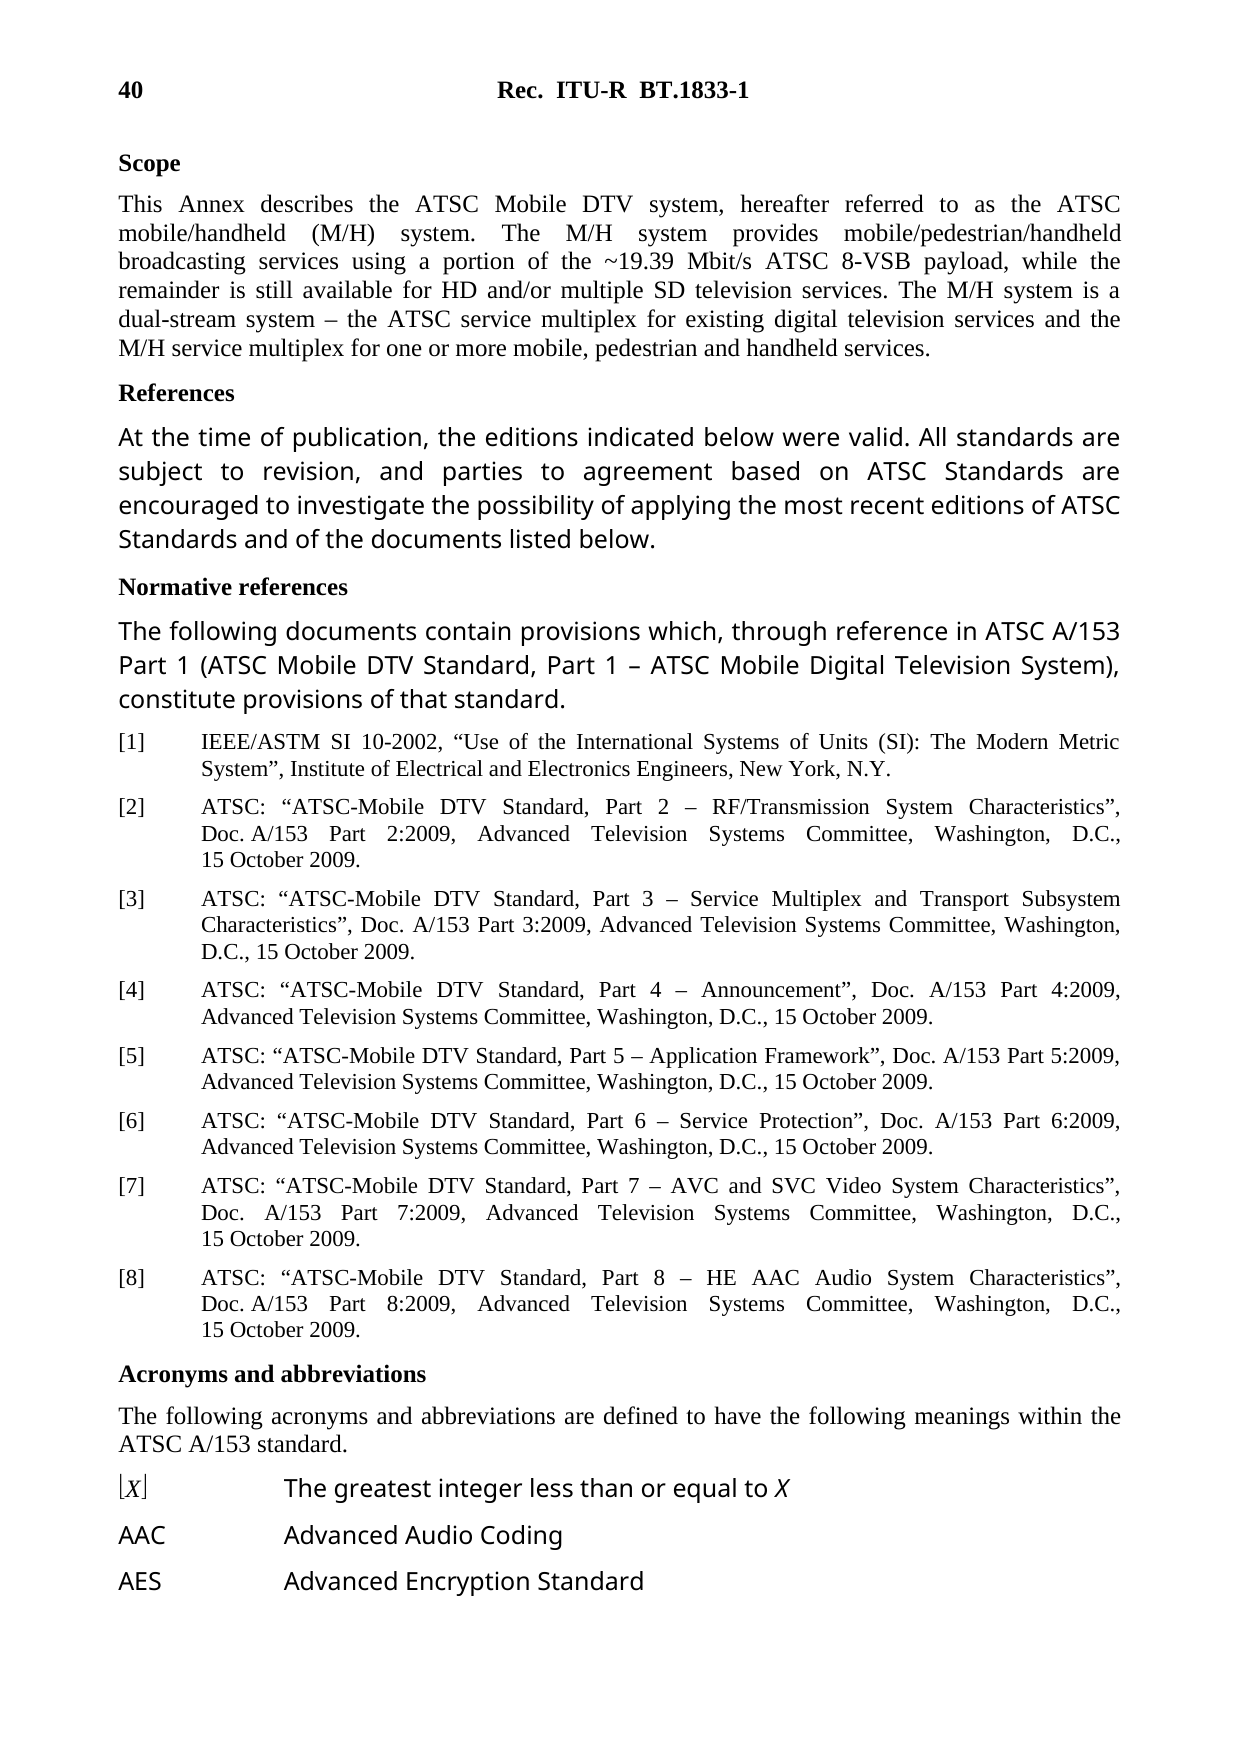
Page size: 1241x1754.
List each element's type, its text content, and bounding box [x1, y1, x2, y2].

text [7] ATSC: “ATSC-Mobile DTV Standard, Part 7 – AVC and SVC Video System Characteristics”, Doc. A/153 Part 7:2009, Advanced Television Systems Committee, Washington, D.C., 15 October 2009. [118, 1172, 1122, 1251]
subtitle Acronyms and abbreviations [118, 1359, 1122, 1388]
text [3] ATSC: “ATSC-Mobile DTV Standard, Part 3 – Service Multiplex and Transport Subsystem Characteristics”, Doc. A/153 Part 3:2009, Advanced Television Systems Committee, Washington, D.C., 15 October 2009. [118, 885, 1122, 964]
text AAC Advanced Audio Coding [118, 1517, 1122, 1551]
text This Annex describes the ATSC Mobile DTV system, hereafter referred to as the ATSC mobile/handheld (M/H) system. The M/H system provides mobile/pedestrian/handheld broadcasting services using a portion of the ~19.39 Mbit/s ATSC 8-VSB payload, while the remainder is still available for HD and/or multiple SD television services. The M/H system is a dual-stream system – the ATSC service multiplex for existing digital television services and the M/H service multiplex for one or more mobile, pedestrian and handheld services. [118, 189, 1122, 361]
text AES Advanced Encryption Standard [118, 1564, 1122, 1598]
text The following documents contain provisions which, through reference in ATSC A/153 Part 1 (ATSC Mobile DTV Standard, Part 1 – ATSC Mobile Digital Television System), constitute provisions of that standard. [118, 613, 1122, 716]
subtitle Scope [118, 148, 1122, 176]
text At the time of publication, the editions indicated below were valid. All standards are subject to revision, and parties to agreement based on ATSC Standards are encouraged to investigate the possibility of applying the most recent editions of ATSC Standards and of the documents listed below. [118, 419, 1122, 556]
text [2] ATSC: “ATSC-Mobile DTV Standard, Part 2 – RF/Transmission System Characteristics”, Doc. A/153 Part 2:2009, Advanced Television Systems Committee, Washington, D.C., 15 October 2009. [118, 793, 1122, 872]
text [1] IEEE/ASTM SI 10-2002, “Use of the International Systems of Units (SI): The Modern Metric System”, Institute of Electrical and Electronics Engineers, New York, N.Y. [118, 728, 1122, 781]
text [8] ATSC: “ATSC-Mobile DTV Standard, Part 8 – HE AAC Audio System Characteristics”, Doc. A/153 Part 8:2009, Advanced Television Systems Committee, Washington, D.C., 15 October 2009. [118, 1264, 1122, 1343]
subtitle References [118, 378, 1122, 407]
text [6] ATSC: “ATSC-Mobile DTV Standard, Part 6 – Service Protection”, Doc. A/153 Part 6:2009, Advanced Television Systems Committee, Washington, D.C., 15 October 2009. [118, 1107, 1122, 1160]
text [4] ATSC: “ATSC-Mobile DTV Standard, Part 4 – Announcement”, Doc. A/153 Part 4:2009, Advanced Television Systems Committee, Washington, D.C., 15 October 2009. [118, 977, 1122, 1029]
subtitle Normative references [118, 572, 1122, 601]
text [5] ATSC: “ATSC-Mobile DTV Standard, Part 5 – Application Framework”, Doc. A/153 Part 5:2009, Advanced Television Systems Committee, Washington, D.C., 15 October 2009. [118, 1042, 1122, 1094]
text X The greatest integer less than or equal to X [118, 1471, 1122, 1505]
text The following acronyms and abbreviations are defined to have the following meanings within the ATSC A/153 standard. [118, 1401, 1122, 1458]
